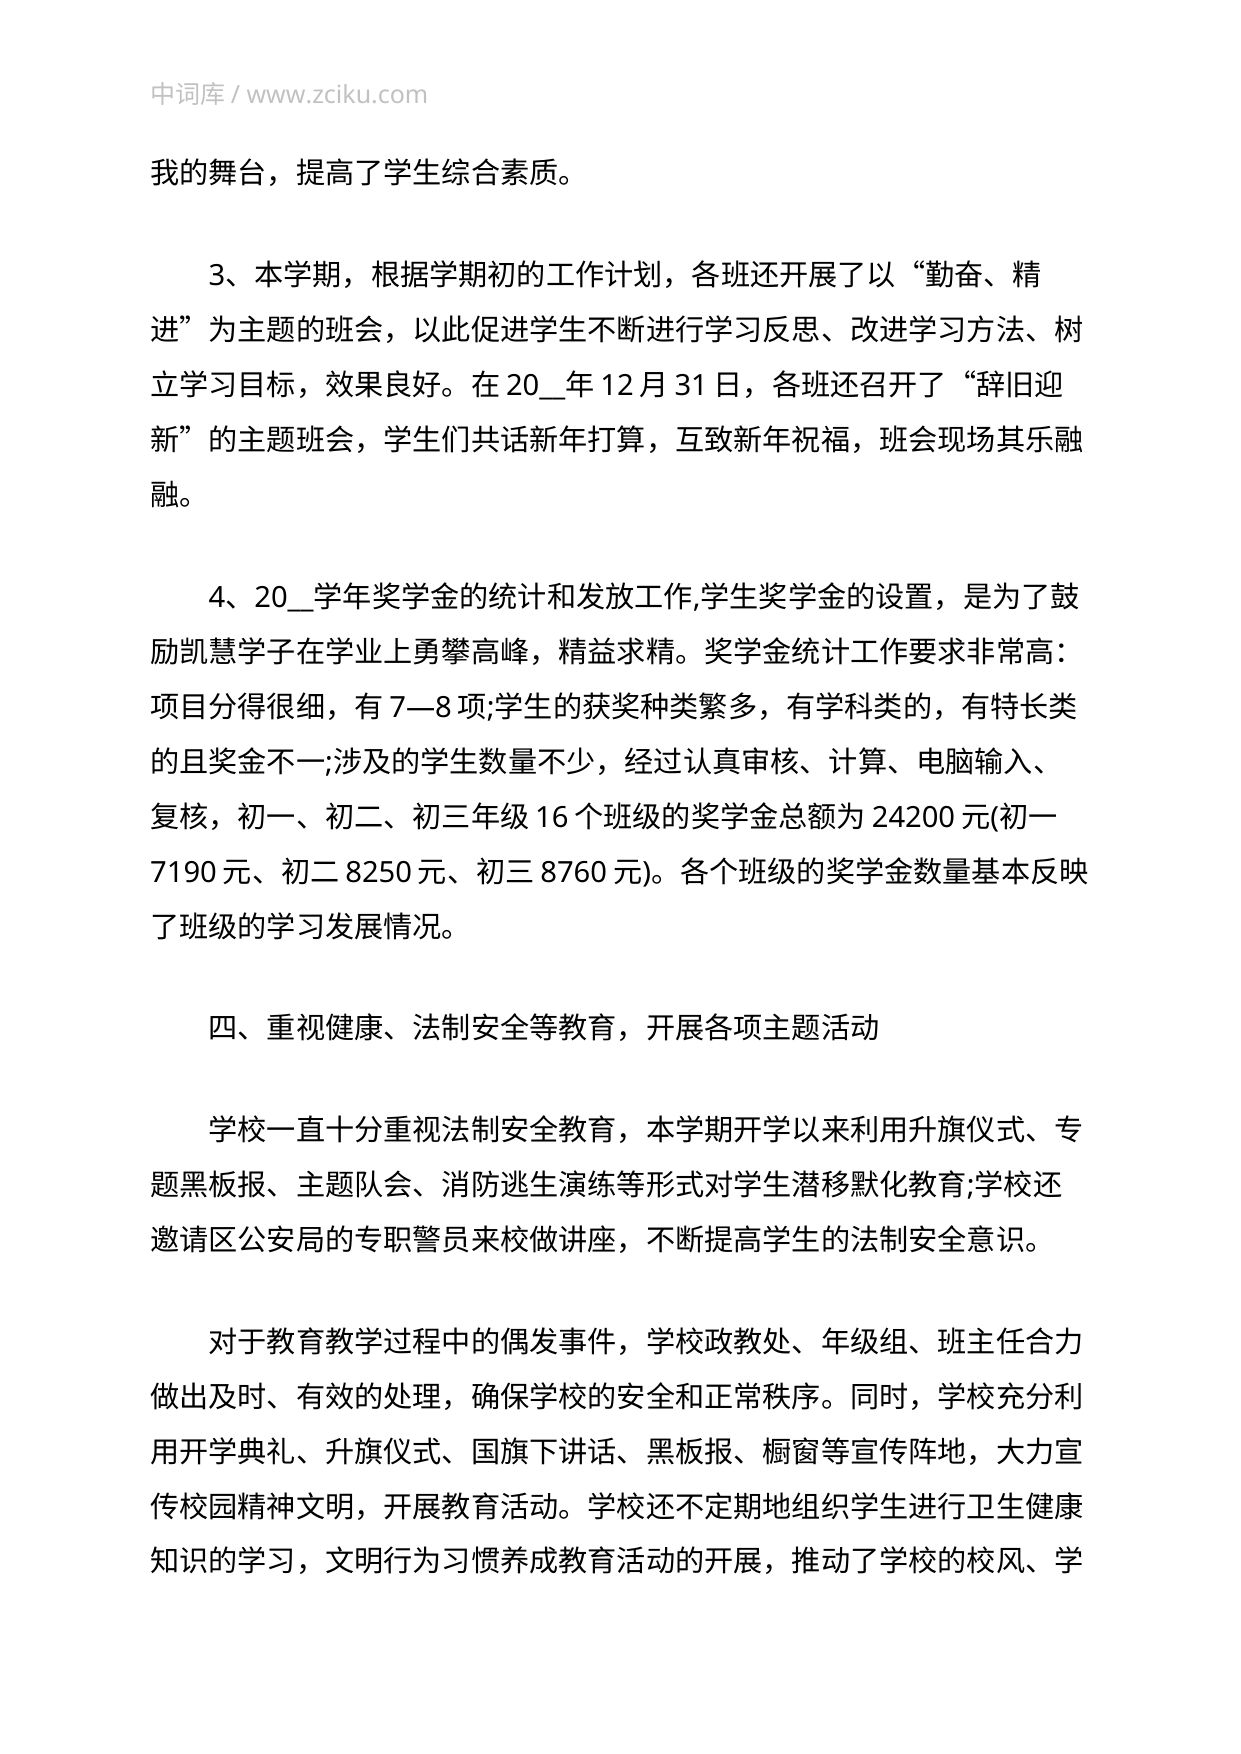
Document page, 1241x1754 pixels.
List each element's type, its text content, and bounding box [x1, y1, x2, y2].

text 学校一直十分重视法制安全教育，本学期开学以来利用升旗仪式、专题黑板报、主题队会、消防逃生演练等形式对学生潜移默化教育;学校还邀请区公安局的专职警员来校做讲座，不断提高学生的法制安全意识。 [150, 1107, 1090, 1259]
text 四、重视健康、法制安全等教育，开展各项主题活动 [150, 1005, 1090, 1047]
text 4、20__学年奖学金的统计和发放工作,学生奖学金的设置，是为了鼓励凯慧学子在学业上勇攀高峰，精益求精。奖学金统计工作要求非常高：项目分得很细，有7—8项;学生的获奖种类繁多，有学科类的，有特长类的且奖金不一;涉及的学生数量不少，经过认真审核、计算、电脑输入、复核，初一、初二、初三年级16个班级的奖学金总额为24200元(初一7190元、初二8250元、初三8760元)。各个班级的奖学金数量基本反映了班级的学习发展情况。 [150, 573, 1090, 946]
text 3、本学期，根据学期初的工作计划，各班还开展了以“勤奋、精进”为主题的班会，以此促进学生不断进行学习反思、改进学习方法、树立学习目标，效果良好。在20__年12月31日，各班还召开了“辞旧迎新”的主题班会，学生们共话新年打算，互致新年祝福，班会现场其乐融融。 [150, 252, 1090, 514]
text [150, 150, 1090, 192]
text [150, 1318, 1090, 1580]
